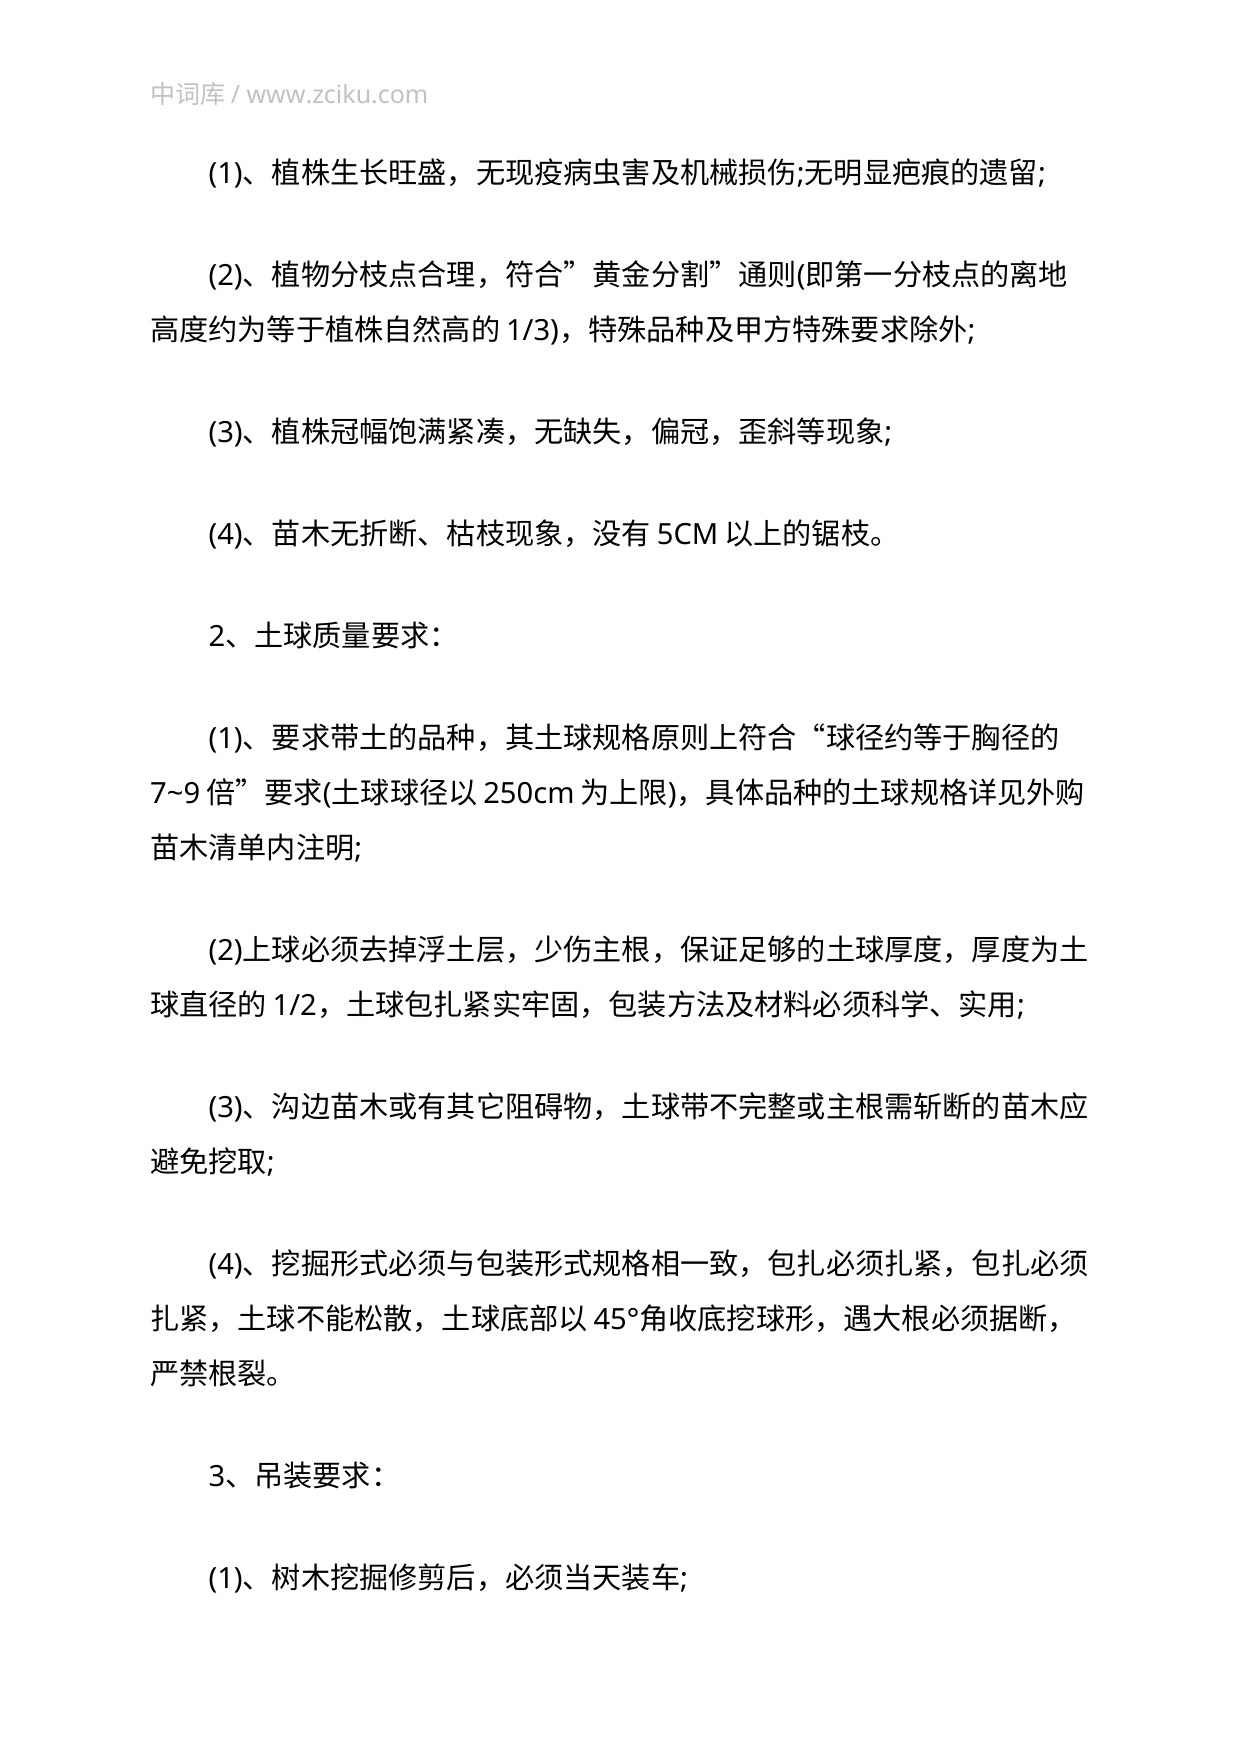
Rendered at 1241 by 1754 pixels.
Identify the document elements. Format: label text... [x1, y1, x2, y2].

text 3、吊装要求： [150, 1453, 1090, 1495]
text (1)、要求带土的品种，其土球规格原则上符合“球径约等于胸径的7~9倍”要求(土球球径以250cm为上限)，具体品种的土球规格详见外购苗木清单内注明; [150, 715, 1090, 867]
text (4)、挖掘形式必须与包装形式规格相一致，包扎必须扎紧，包扎必须扎紧，土球不能松散，土球底部以45°角收底挖球形，遇大根必须据断，严禁根裂。 [150, 1241, 1090, 1393]
text (4)、苗木无折断、枯枝现象，没有5CM以上的锯枝。 [150, 511, 1090, 553]
text (1)、植株生长旺盛，无现疫病虫害及机械损伤;无明显疤痕的遗留; [150, 150, 1090, 192]
text (2)、植物分枝点合理，符合”黄金分割”通则(即第一分枝点的离地高度约为等于植株自然高的1/3)，特殊品种及甲方特殊要求除外; [150, 252, 1090, 349]
text (3)、植株冠幅饱满紧凑，无缺失，偏冠，歪斜等现象; [150, 409, 1090, 451]
text (3)、沟边苗木或有其它阻碍物，土球带不完整或主根需斩断的苗木应避免挖取; [150, 1084, 1090, 1181]
text (1)、树木挖掘修剪后，必须当天装车; [150, 1554, 1090, 1597]
text 2、土球质量要求： [150, 613, 1090, 655]
text (2)上球必须去掉浮土层，少伤主根，保证足够的土球厚度，厚度为土球直径的1/2，土球包扎紧实牢固，包装方法及材料必须科学、实用; [150, 927, 1090, 1024]
